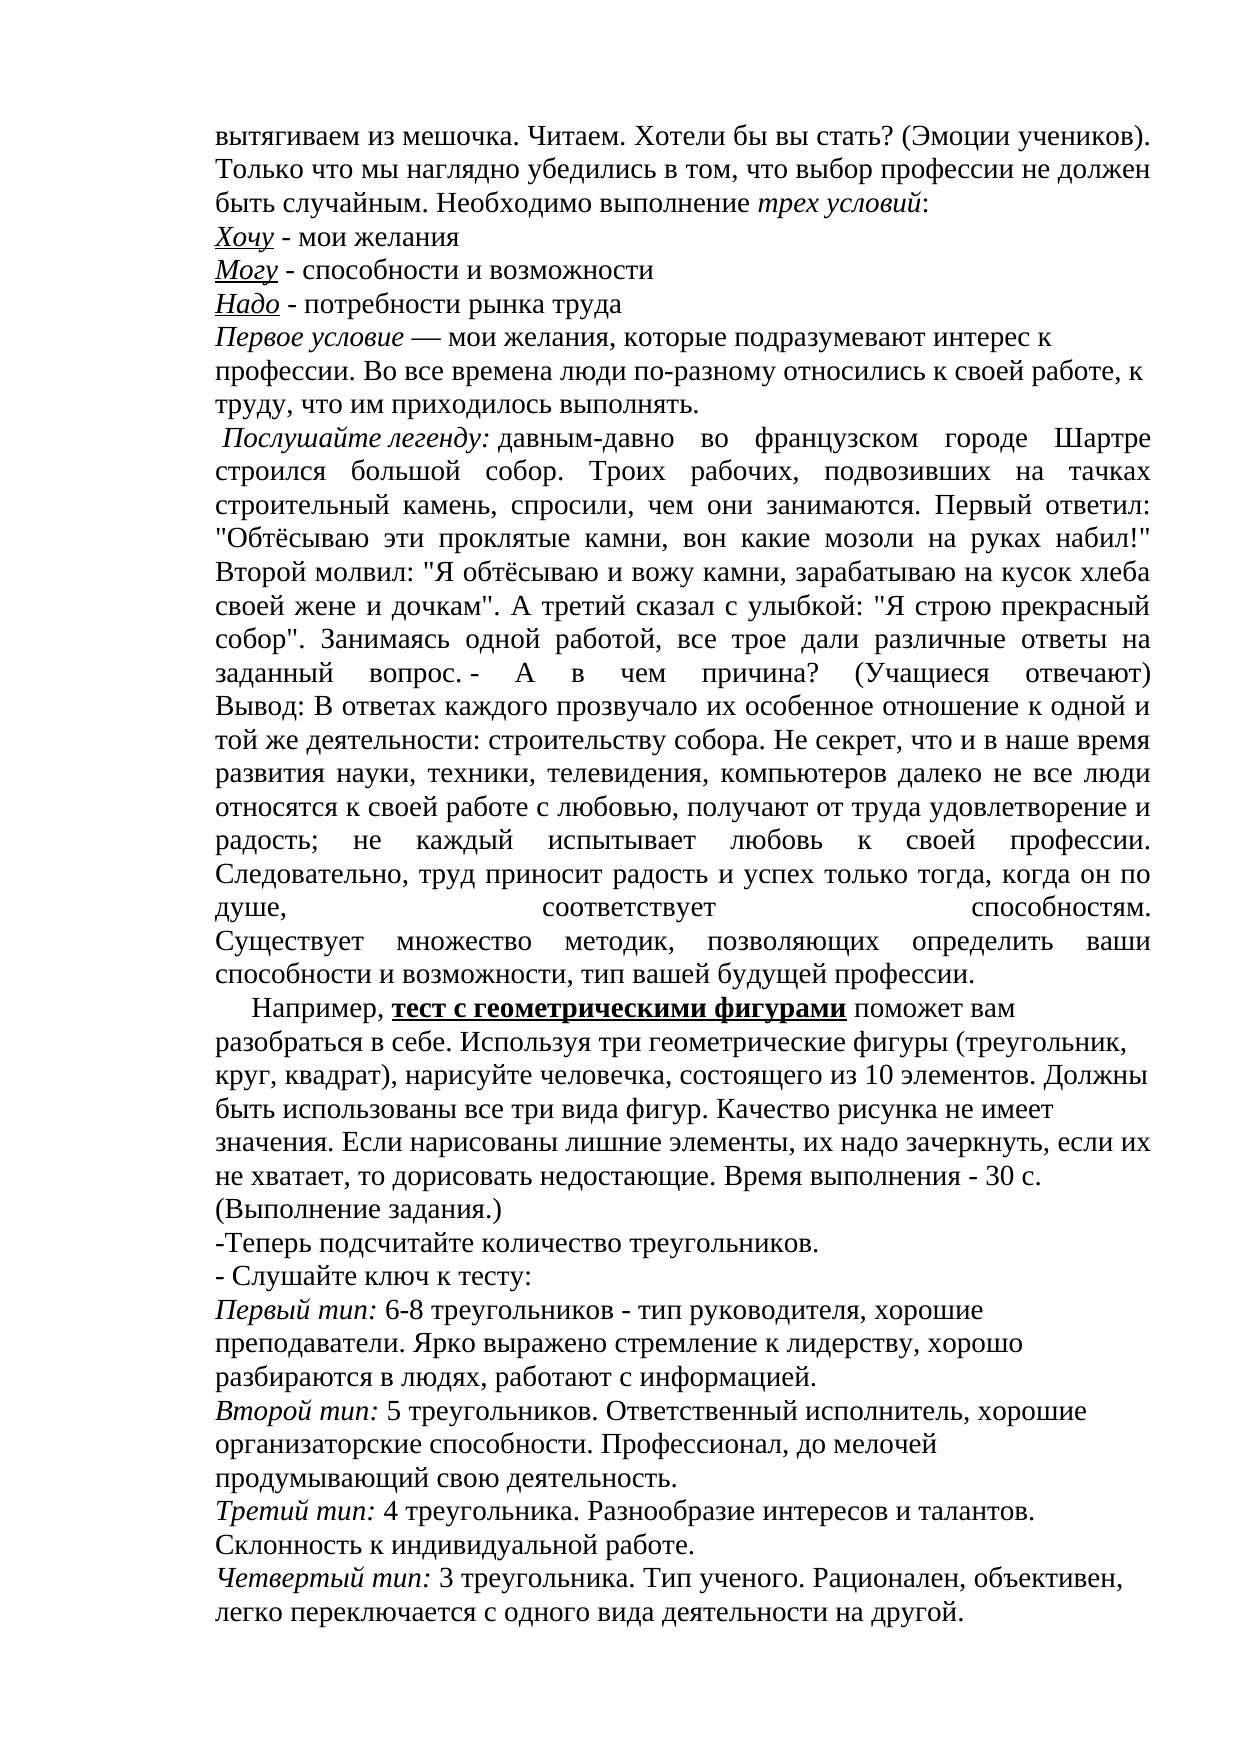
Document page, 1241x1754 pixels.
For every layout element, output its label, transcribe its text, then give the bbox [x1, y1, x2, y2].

text Хочу - мои желания Могу - способности и возможности Надо - потребности рынка труда Первое условие — мои желания, которые подразумевают интерес к профессии. Во все времена люди по-разному относились к своей работе, к труду, что им приходилось выполнять. [215, 219, 1152, 420]
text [215, 990, 1152, 1627]
text Послушайте легенду: давным-давно во французском городе Шартре строился большой собор. Троих рабочих, подвозивших на тачках строительный камень, спросили, чем они занимаются. Первый ответил: "Обтёсываю эти проклятые камни, вон какие мозоли на руках набил!" Второй молвил: "Я обтёсываю и вожу камни, зарабатываю на кусок хлеба своей жене и дочкам". А третий сказал с улыбкой: "Я строю прекрасный собор". Занимаясь одной работой, все трое дали различные ответы на заданный вопрос. - А в чем причина? (Учащиеся отвечают) Вывод: В ответах каждого прозвучало их особенное отношение к одной и той же деятельности: строительству собора. Не секрет, что и в наше время развития науки, техники, телевидения, компьютеров далеко не все люди относятся к своей работе с любовью, получают от труда удовлетворение и радость; не каждый испытывает любовь к своей профессии. Следовательно, труд приносит радость и успех только тогда, когда он по душе, соответствует способностям. Существует множество методик, позволяющих определить ваши способности и возможности, тип вашей будущей профессии. [215, 420, 1152, 990]
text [215, 118, 1152, 219]
